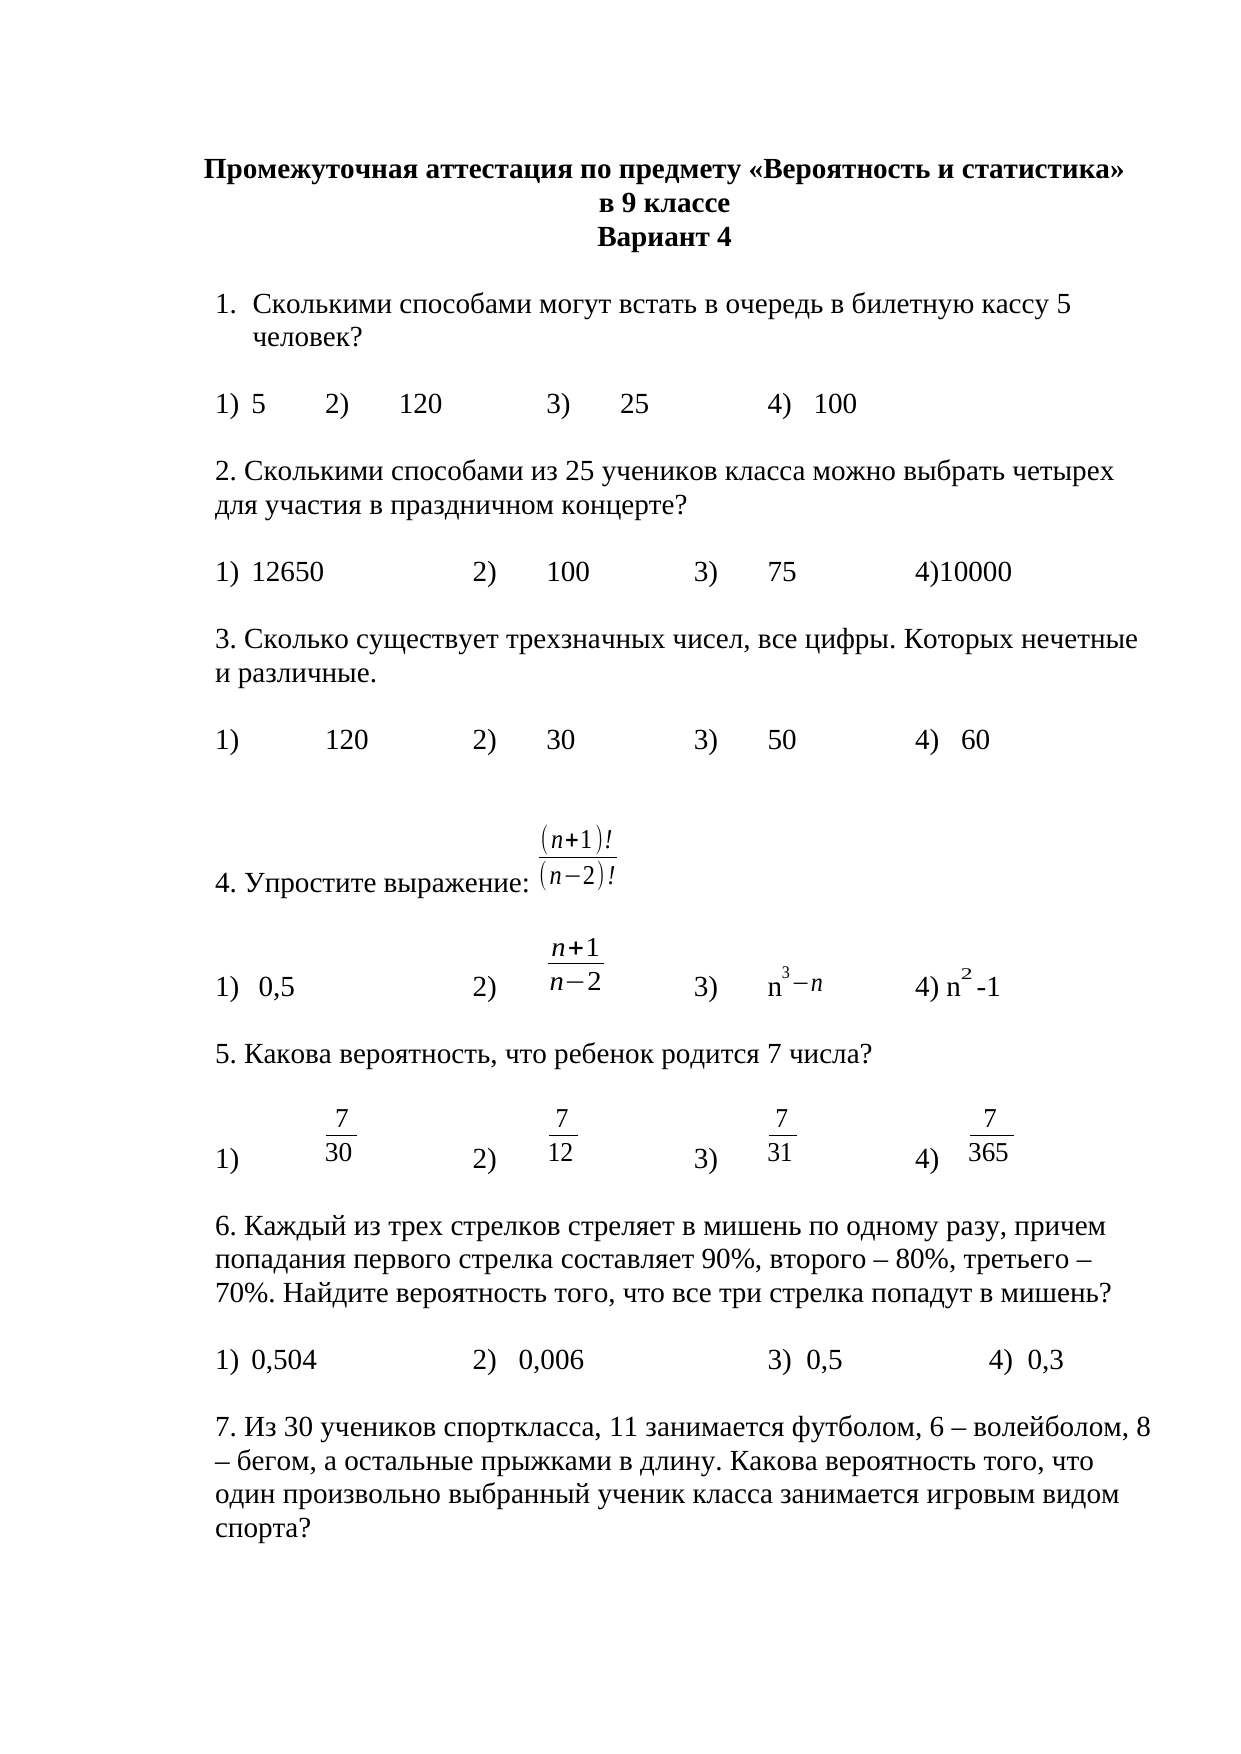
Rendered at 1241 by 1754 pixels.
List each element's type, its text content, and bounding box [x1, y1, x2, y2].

text в 9 классе [177, 185, 1152, 219]
text 7. Из 30 учеников спорткласса, 11 занимается футболом, 6 – волейболом, 8 – бегом, а остальные прыжками в длину. Какова вероятность того, что один произвольно выбранный ученик класса занимается игровым видом спорта? [215, 1409, 1152, 1543]
text 1) 0,504 2) 0,006 3) 0,5 4) 0,3 [215, 1342, 1152, 1376]
text 3. Сколько существует трехзначных чисел, все цифры. Которых нечетные и различные. [215, 621, 1152, 688]
text Вариант 4 [177, 219, 1152, 252]
text 5. Какова вероятность, что ребенок родится 7 числа? [215, 1037, 1152, 1070]
text 1) 5 2) 120 3) 25 4) 100 [215, 386, 1152, 420]
text Промежуточная аттестация по предмету «Вероятность и статистика» [177, 152, 1152, 185]
list Сколькими способами могут встать в очередь в билетную кассу 5 человек? [215, 286, 1152, 353]
text 1) 12650 2) 100 3) 75 4)10000 [215, 554, 1152, 588]
text 1) 0,5 2) 3) n 4) n-1 [215, 932, 1152, 1003]
text 1) 2) 3) 4) [215, 1104, 1152, 1174]
text 4. Упростите выражение: [215, 822, 1152, 898]
text 1) 120 2) 30 3) 50 4) 60 [215, 722, 1152, 755]
text 2. Сколькими способами из 25 учеников класса можно выбрать четырех для участия в праздничном концерте? [215, 453, 1152, 521]
text 6. Каждый из трех стрелков стреляет в мишень по одному разу, причем попадания первого стрелка составляет 90%, второго – 80%, третьего – 70%. Найдите вероятность того, что все три стрелка попадут в мишень? [215, 1208, 1152, 1309]
